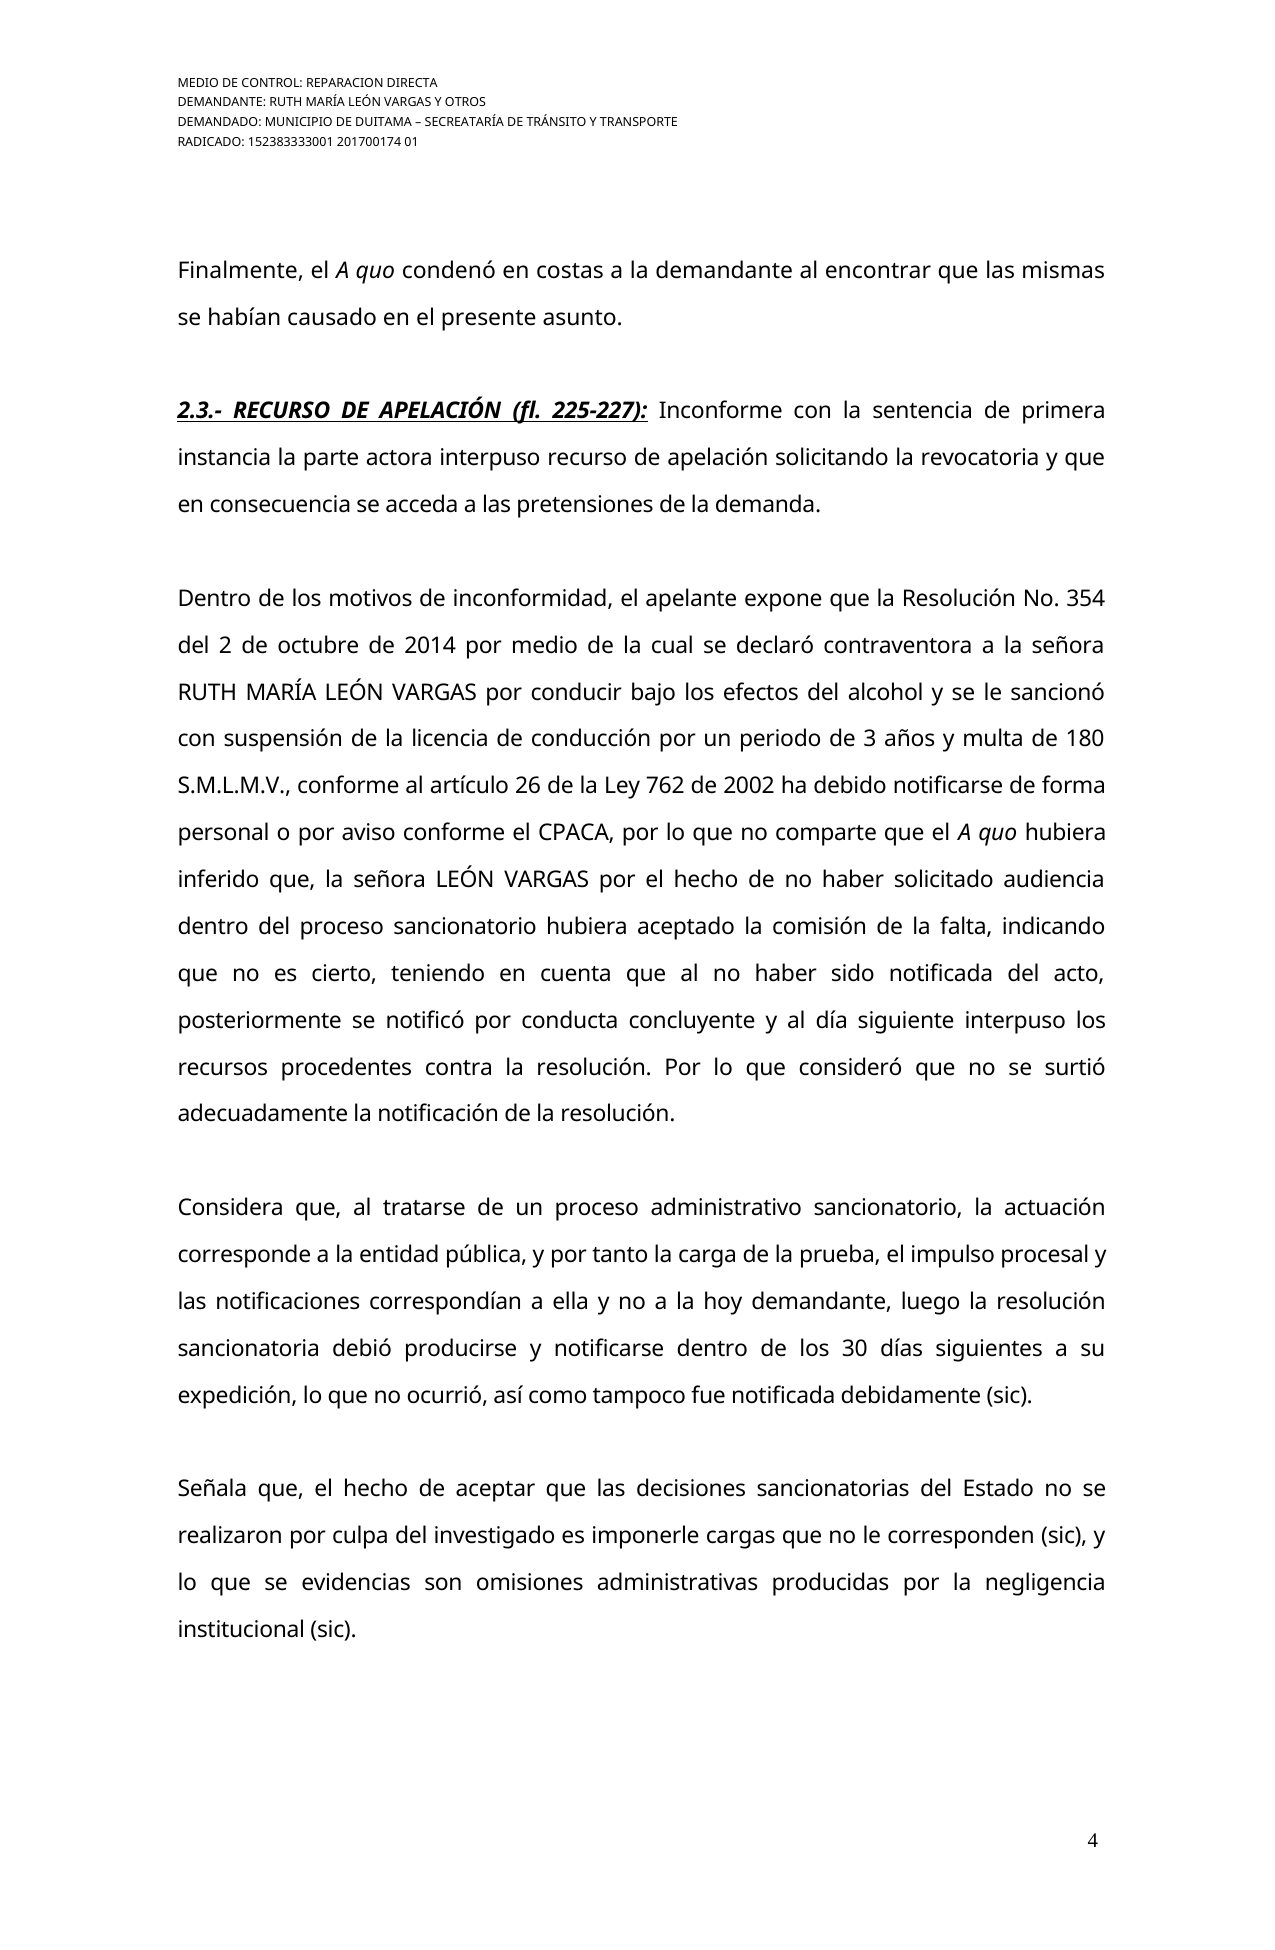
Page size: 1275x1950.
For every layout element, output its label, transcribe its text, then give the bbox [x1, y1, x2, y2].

text Señala que, el hecho de aceptar que las decisiones sancionatorias del Estado no se realizaron por culpa del investigado es imponerle cargas que no le corresponden (sic), y lo que se evidencias son omisiones administrativas producidas por la negligencia institucional (sic). [177, 1472, 1106, 1644]
text Finalmente, el A quo condenó en costas a la demandante al encontrar que las mismas se habían causado en el presente asunto. [177, 254, 1106, 332]
text Dentro de los motivos de inconformidad, el apelante expone que la Resolución No. 354 del 2 de octubre de 2014 por medio de la cual se declaró contraventora a la señora RUTH MARÍA LEÓN VARGAS por conducir bajo los efectos del alcohol y se le sancionó con suspensión de la licencia de conducción por un periodo de 3 años y multa de 180 S.M.L.M.V., conforme al artículo 26 de la Ley 762 de 2002 ha debido notificarse de forma personal o por aviso conforme el CPACA, por lo que no comparte que el A quo hubiera inferido que, la señora LEÓN VARGAS por el hecho de no haber solicitado audiencia dentro del proceso sancionatorio hubiera aceptado la comisión de la falta, indicando que no es cierto, teniendo en cuenta que al no haber sido notificada del acto, posteriormente se notificó por conducta concluyente y al día siguiente interpuso los recursos procedentes contra la resolución. Por lo que consideró que no se surtió adecuadamente la notificación de la resolución. [177, 582, 1106, 1129]
text Considera que, al tratarse de un proceso administrativo sancionatorio, la actuación corresponde a la entidad pública, y por tanto la carga de la prueba, el impulso procesal y las notificaciones correspondían a ella y no a la hoy demandante, luego la resolución sancionatoria debió producirse y notificarse dentro de los 30 días siguientes a su expedición, lo que no ocurrió, así como tampoco fue notificada debidamente (sic). [177, 1191, 1106, 1410]
text 2.3.- RECURSO DE APELACIÓN (fl. 225-227): Inconforme con la sentencia de primera instancia la parte actora interpuso recurso de apelación solicitando la revocatoria y que en consecuencia se acceda a las pretensiones de la demanda. [177, 394, 1106, 519]
